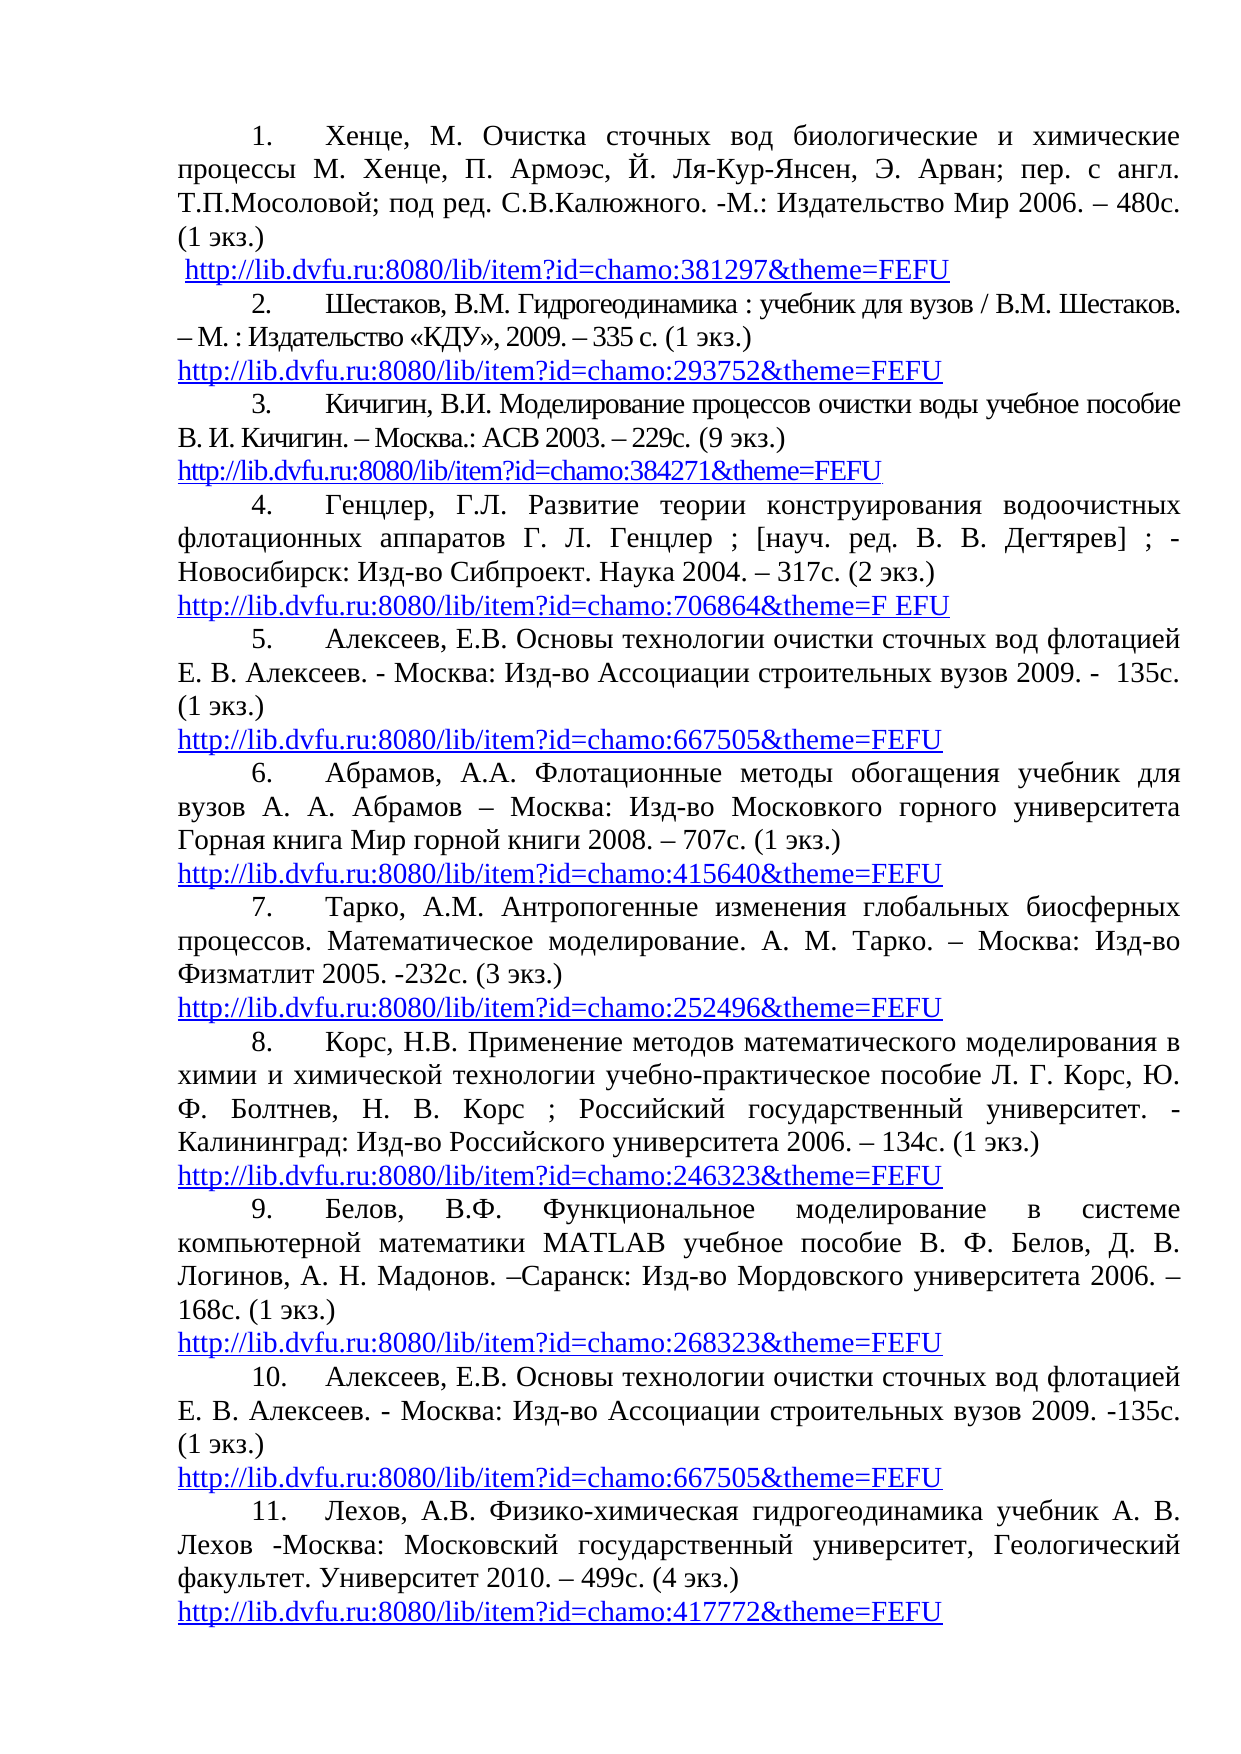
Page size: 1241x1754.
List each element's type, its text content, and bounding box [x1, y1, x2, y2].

list Кичигин, В.И. Моделирование процессов очистки воды учебное пособие В. И. Кичигин. – Москва.: АСВ 2003. – 229с. (9 экз.) [177, 386, 1181, 453]
list Белов, В.Ф. Функциональное моделирование в системе компьютерной математики MATLAB учебное пособие В. Ф. Белов, Д. В. Логинов, А. Н. Мадонов. –Саранск: Изд-во Мордовского университета 2006. – 168с. (1 экз.) [177, 1191, 1181, 1326]
list Генцлер, Г.Л. Развитие теории конструирования водоочистных флотационных аппаратов Г. Л. Генцлер ; [науч. ред. В. В. Дегтярев] ; -Новосибирск: Изд-во Сибпроект. Наука 2004. – 317с. (2 экз.) [177, 487, 1181, 588]
list Алексеев, Е.В. Основы технологии очистки сточных вод флотацией Е. В. Алексеев. - Москва: Изд-во Ассоциации строительных вузов 2009. - 135с. (1 экз.) [177, 621, 1181, 722]
text http://lib.dvfu.ru:8080/lib/item?id=chamo:268323&theme=FEFU [177, 1326, 1181, 1359]
list Шестаков, В.М. Гидрогеодинамика : учебник для вузов / В.М. Шестаков. – М. : Издательство «КДУ», 2009. – 335 с. (1 экз.) [177, 286, 1181, 353]
text http://lib.dvfu.ru:8080/lib/item?id=chamo:417772&theme=FEFU [177, 1594, 1181, 1627]
text http://lib.dvfu.ru:8080/lib/item?id=chamo:667505&theme=FEFU [177, 1460, 1181, 1493]
list Корс, Н.В. Применение методов математического моделирования в химии и химической технологии учебно-практическое пособие Л. Г. Корс, Ю. Ф. Болтнев, Н. В. Корс ; Российский государственный университет. -Калининград: Изд-во Российского университета 2006. – 134с. (1 экз.) [177, 1024, 1181, 1158]
text http://lib.dvfu.ru:8080/lib/item?id=chamo:667505&theme=FEFU [177, 722, 1181, 755]
text http://lib.dvfu.ru:8080/lib/item?id=chamo:384271&theme=FEFU [177, 453, 1181, 487]
list Тарко, А.М. Антропогенные изменения глобальных биосферных процессов. Математическое моделирование. А. М. Тарко. – Москва: Изд-во Физматлит 2005. -232с. (3 экз.) [177, 889, 1181, 990]
list Лехов, А.В. Физико-химическая гидрогеодинамика учебник А. В. Лехов -Москва: Московский государственный университет, Геологический факультет. Университет 2010. – 499с. (4 экз.) [177, 1493, 1181, 1594]
text http://lib.dvfu.ru:8080/lib/item?id=chamo:415640&theme=FEFU [177, 856, 1181, 889]
text http://lib.dvfu.ru:8080/lib/item?id=chamo:252496&theme=FEFU [177, 990, 1181, 1024]
text http://lib.dvfu.ru:8080/lib/item?id=chamo:706864&theme=F EFU [177, 588, 1181, 621]
list Абрамов, А.А. Флотационные методы обогащения учебник для вузов А. А. Абрамов – Москва: Изд-во Московкого горного университета Горная книга Мир горной книги 2008. – 707с. (1 экз.) [177, 755, 1181, 856]
list http://lib.dvfu.ru:8080/lib/item?id=chamo:381297&theme=FEFU [177, 252, 1181, 286]
list Алексеев, Е.В. Основы технологии очистки сточных вод флотацией Е. В. Алексеев. - Москва: Изд-во Ассоциации строительных вузов 2009. -135с. (1 экз.) [177, 1359, 1181, 1460]
text http://lib.dvfu.ru:8080/lib/item?id=chamo:293752&theme=FEFU [177, 353, 1181, 386]
list Хенце, М. Очистка сточных вод биологические и химические процессы М. Хенце, П. Армоэс, Й. Ля-Кур-Янсен, Э. Арван; пер. с англ. Т.П.Мосоловой; под ред. С.В.Калюжного. -М.: Издательство Мир 2006. – 480с. (1 экз.) [177, 118, 1181, 252]
text http://lib.dvfu.ru:8080/lib/item?id=chamo:246323&theme=FEFU [177, 1158, 1181, 1191]
